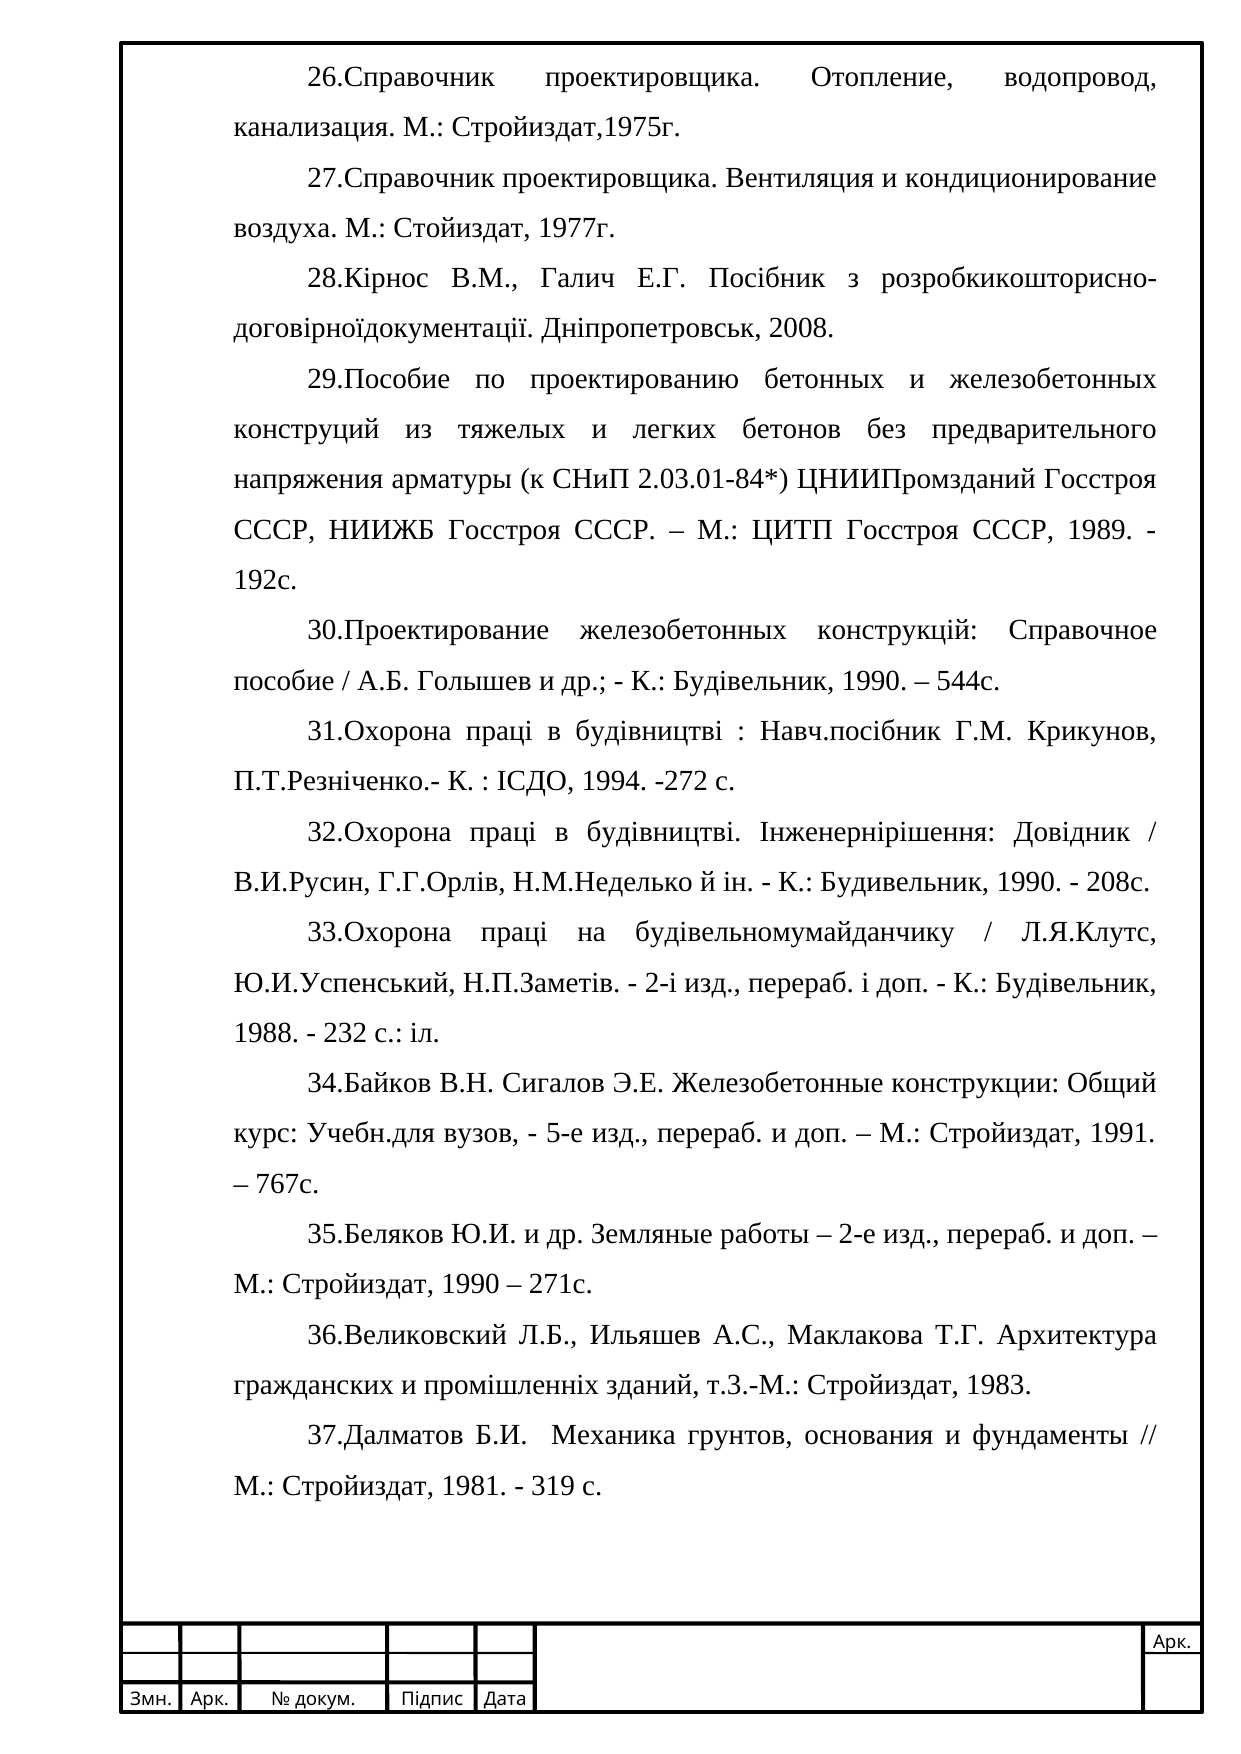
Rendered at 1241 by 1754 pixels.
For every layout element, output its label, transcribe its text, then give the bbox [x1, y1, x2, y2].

text 27.Справочник проектировщика. Вентиляция и кондиционирование воздуха. М.: Стойиздат, 1977г. [233, 160, 1157, 243]
text 26.Справочник проектировщика. Отопление, водопровод, канализация. М.: Стройиздат,1975г. [233, 59, 1157, 143]
text 29.Пособие по проектированию бетонных и железобетонных конструций из тяжелых и легких бетонов без предварительного напряжения арматуры (к СНиП 2.03.01-84*) ЦНИИПромзданий Госстроя СССР, НИИЖБ Госстроя СССР. – М.: ЦИТП Госстроя СССР, 1989. - 192с. [233, 361, 1157, 596]
text 34.Байков В.Н. Сигалов Э.Е. Железобетонные конструкции: Общий курс: Учебн.для вузов, - 5-е изд., перераб. и доп. – М.: Стройиздат, 1991. – 767с. [233, 1065, 1157, 1199]
text 28.Кірнос В.М., Галич Е.Г. Посібник з розробкикошторисно-договірноїдокументації. Дніпропетровськ, 2008. [233, 260, 1157, 344]
text 35.Беляков Ю.И. и др. Земляные работы – 2-е изд., перераб. и доп. – М.: Стройиздат, 1990 – 271с. [233, 1216, 1157, 1300]
text 31.Охорона праці в будівництві : Навч.посібник Г.М. Крикунов, П.Т.Резніченко.- К. : ІСДО, 1994. -272 с. [233, 713, 1157, 797]
text 36.Великовский Л.Б., Ильяшев А.С., Маклакова Т.Г. Архитектура гражданских и промішленніх зданий, т.3.-М.: Стройиздат, 1983. [233, 1317, 1157, 1401]
text 33.Охорона праці на будівельномумайданчику / Л.Я.Клутс, Ю.И.Успенський, Н.П.Заметів. - 2-і изд., перераб. і доп. - К.: Будівельник, 1988. - 232 с.: іл. [233, 914, 1157, 1048]
text 30.Проектирование железобетонных конструкцій: Справочное пособие / А.Б. Голышев и др.; - К.: Будівельник, 1990. – 544с. [233, 612, 1157, 696]
text 32.Охорона праці в будівництві. Інженернірішення: Довідник / В.И.Русин, Г.Г.Орлів, Н.М.Неделько й ін. - К.: Будивельник, 1990. - 208с. [233, 814, 1157, 898]
text 37.Далматов Б.И. Механика грунтов, основания и фундаменты // М.: Стройиздат, 1981. - 319 с. [233, 1417, 1157, 1501]
